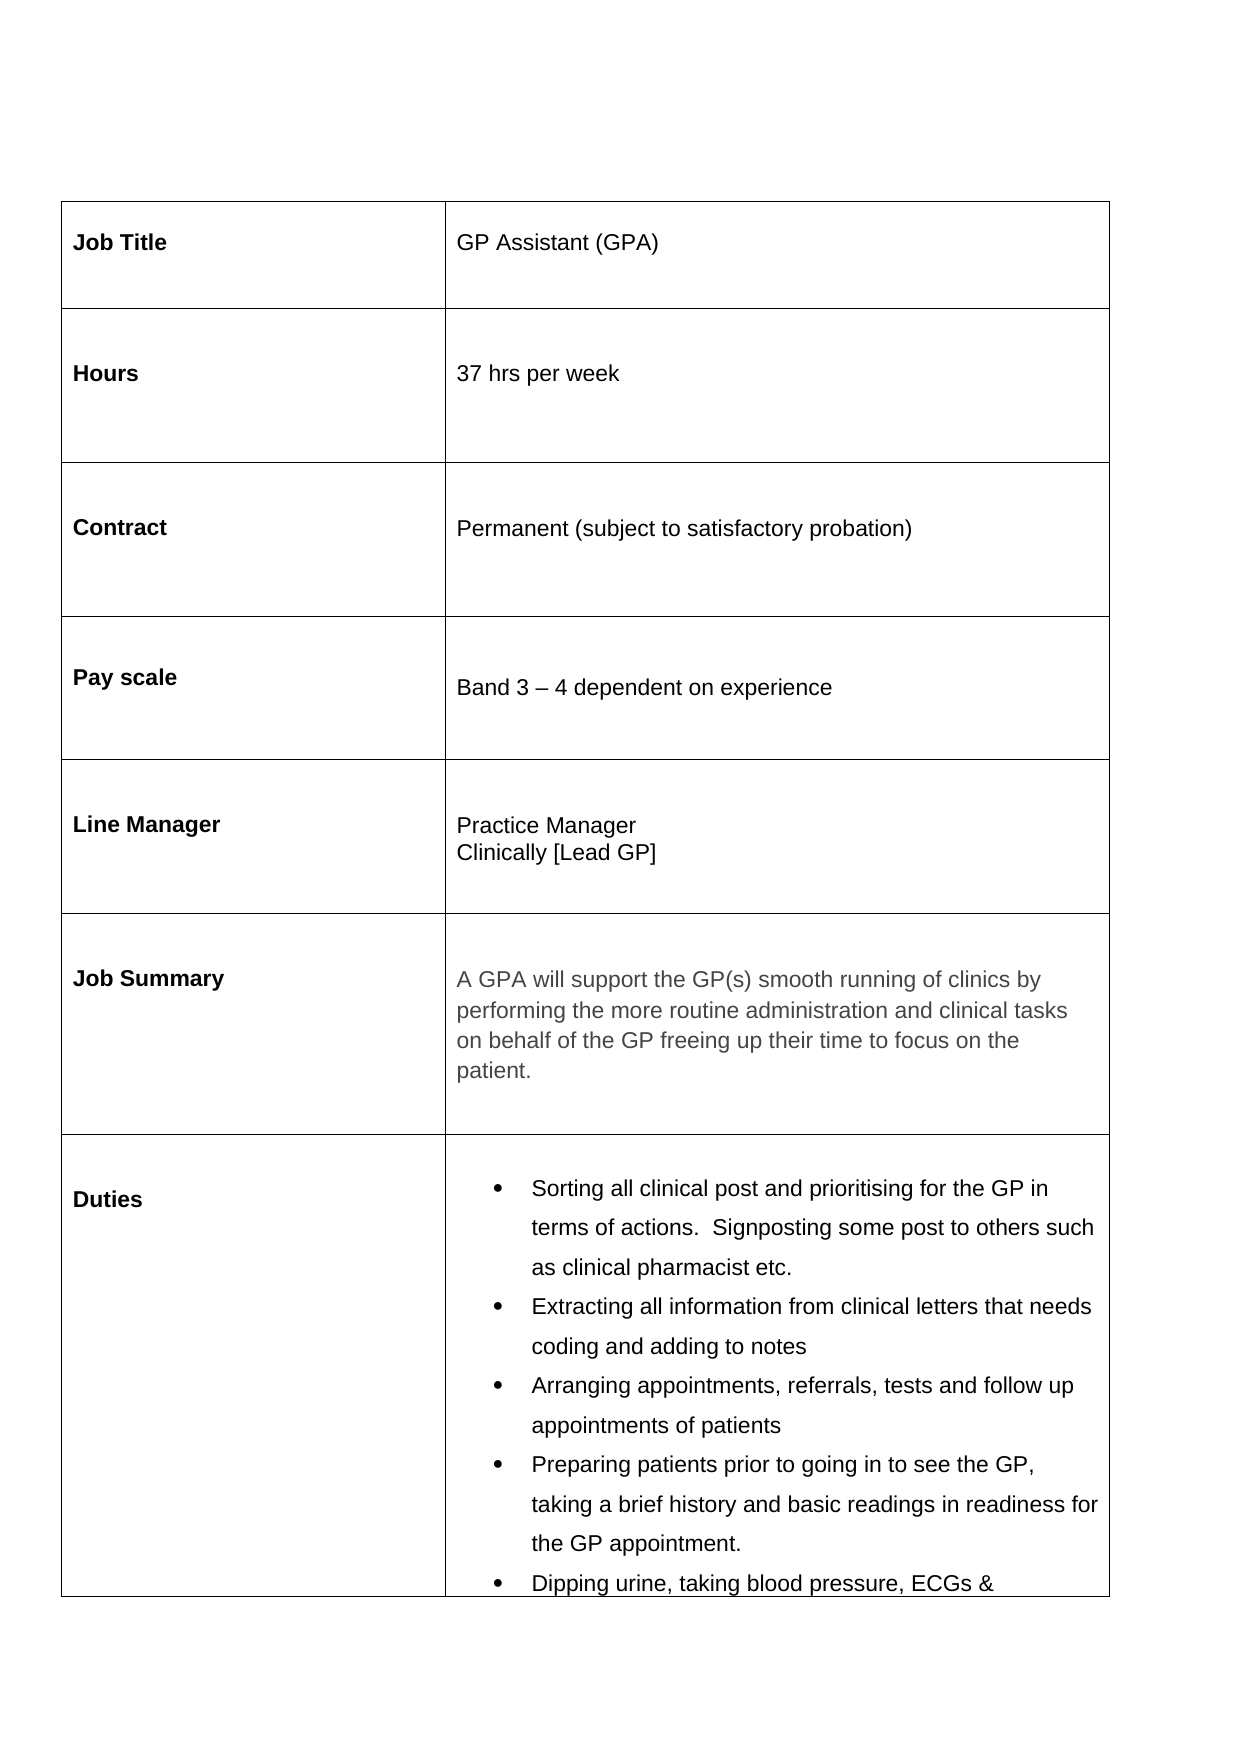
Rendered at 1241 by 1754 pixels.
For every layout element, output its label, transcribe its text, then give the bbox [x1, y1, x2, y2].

table_cell Duties [62, 1135, 445, 1596]
table_cell 37 hrs per week [446, 309, 1109, 462]
table_cell Contract [62, 463, 445, 616]
table_cell Line Manager [62, 760, 445, 913]
table_header GP Assistant (GPA) [446, 202, 1109, 307]
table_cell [446, 1135, 1109, 1596]
table_cell Hours [62, 309, 445, 462]
table_cell Job Summary [62, 914, 445, 1134]
table_cell Permanent (subject to satisfactory probation) [446, 463, 1109, 616]
table_cell Band 3 – 4 dependent on experience [446, 617, 1109, 758]
table_cell Pay scale [62, 617, 445, 758]
table_header Job Title [62, 202, 445, 307]
table_cell A GPA will support the GP(s) smooth running of clinics by performing the more routine administration and clinical tasks on behalf of the GP freeing up their time to focus on the patient. [446, 914, 1109, 1134]
table_cell Practice Manager Clinically [Lead GP] [446, 760, 1109, 913]
